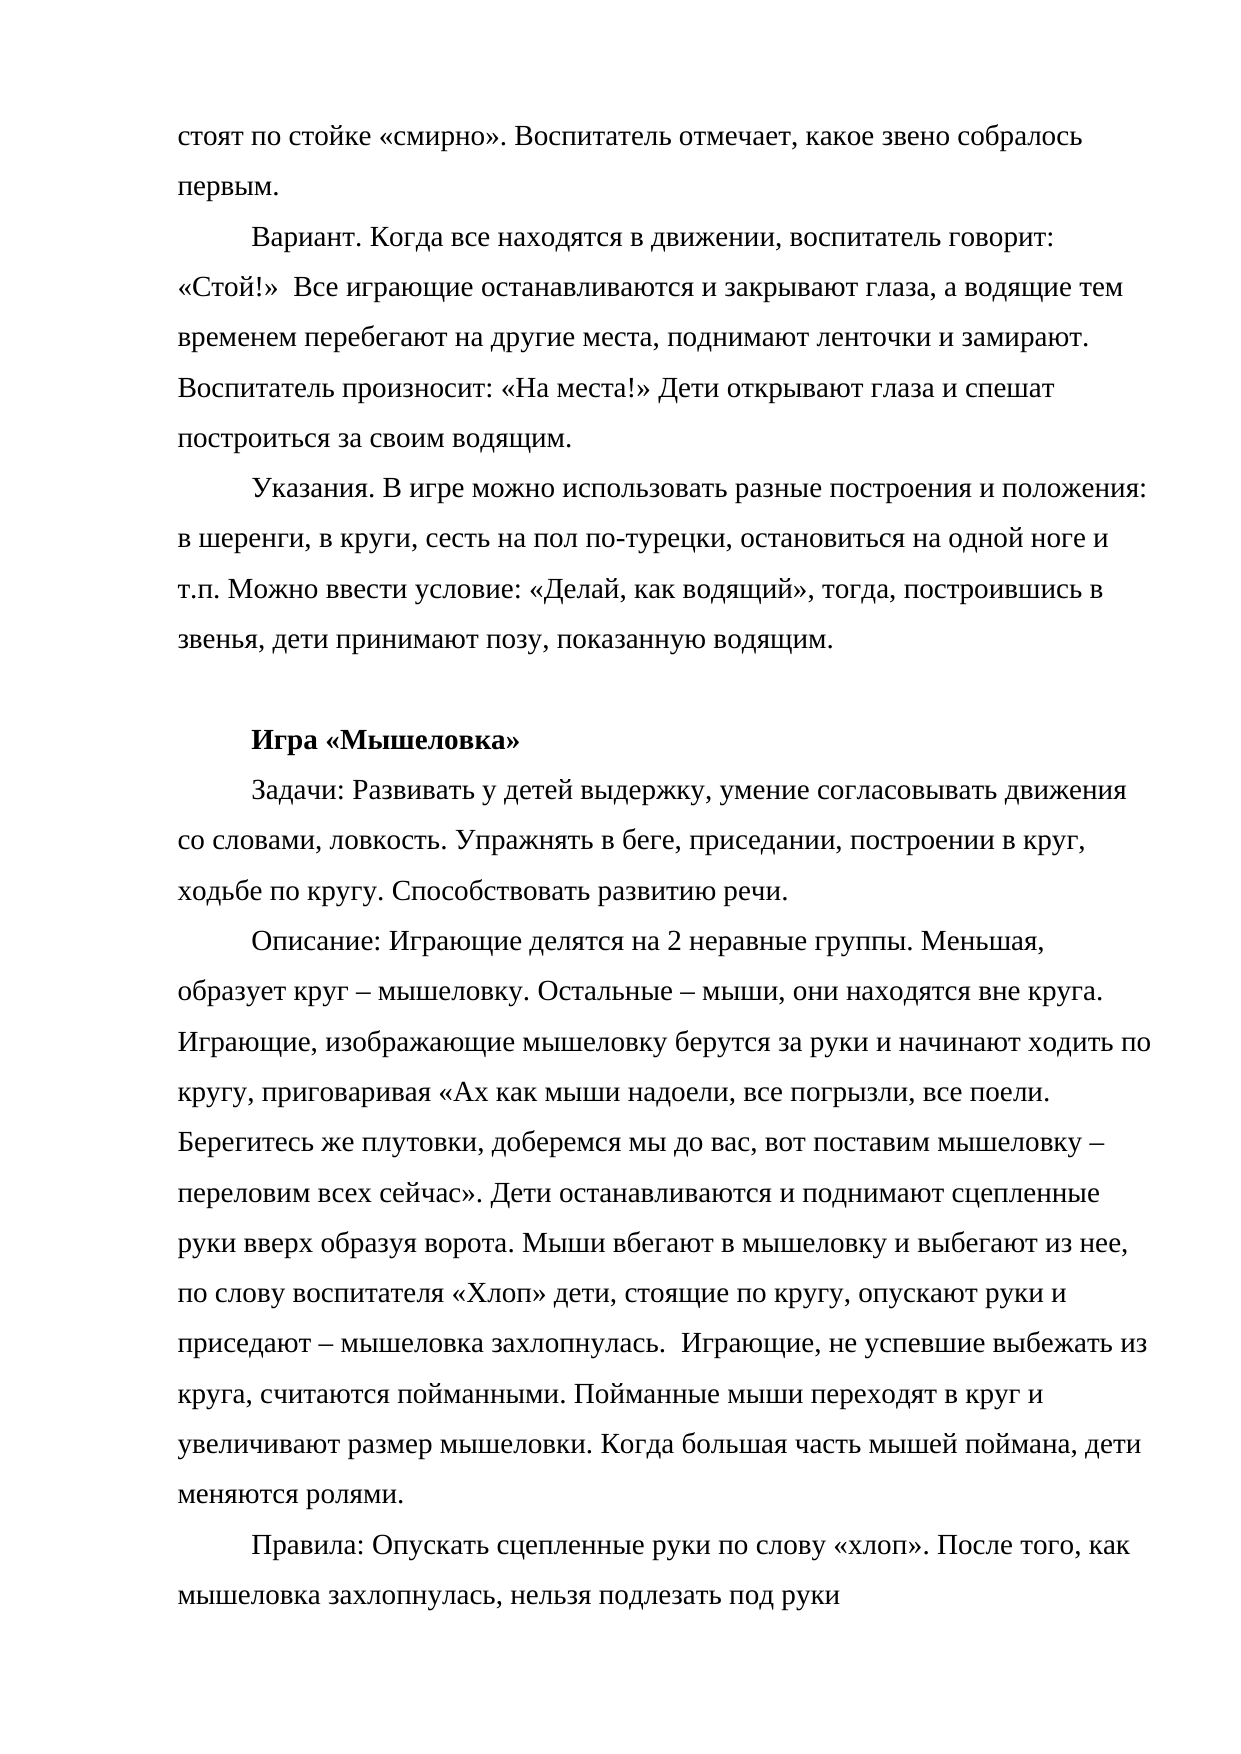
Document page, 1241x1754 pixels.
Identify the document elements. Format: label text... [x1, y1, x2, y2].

text Описание: Играющие делятся на 2 неравные группы. Меньшая, образует круг – мышеловку. Остальные – мыши, они находятся вне круга. Играющие, изображающие мышеловку берутся за руки и начинают ходить по кругу, приговаривая «Ах как мыши надоели, все погрызли, все поели. Берегитесь же плутовки, доберемся мы до вас, вот поставим мышеловку – переловим всех сейчас». Дети останавливаются и поднимают сцепленные руки вверх образуя ворота. Мыши вбегают в мышеловку и выбегают из нее, по слову воспитателя «Хлоп» дети, стоящие по кругу, опускают руки и приседают – мышеловка захлопнулась. Играющие, не успевшие выбежать из круга, считаются пойманными. Пойманные мыши переходят в круг и увеличивают размер мышеловки. Когда большая часть мышей поймана, дети меняются ролями. [177, 923, 1152, 1510]
text Правила: Опускать сцепленные руки по слову «хлоп». После того, как мышеловка захлопнулась, нельзя подлезать под руки [177, 1527, 1152, 1611]
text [177, 118, 1152, 202]
text Вариант. Когда все находятся в движении, воспитатель говорит: «Стой!» Все играющие останавливаются и закрывают глаза, а водящие тем временем перебегают на другие места, поднимают ленточки и замирают. Воспитатель произносит: «На места!» Дети открывают глаза и спешат построиться за своим водящим. [177, 219, 1152, 453]
text Указания. В игре можно использовать разные построения и положения: в шеренги, в круги, сесть на пол по-турецки, остановиться на одной ноге и т.п. Можно ввести условие: «Делай, как водящий», тогда, построившись в звенья, дети принимают позу, показанную водящим. [177, 470, 1152, 655]
text Игра «Мышеловка» [177, 722, 1152, 755]
text Задачи: Развивать у детей выдержку, умение согласовывать движения со словами, ловкость. Упражнять в беге, приседании, построении в круг, ходьбе по кругу. Способствовать развитию речи. [177, 772, 1152, 906]
